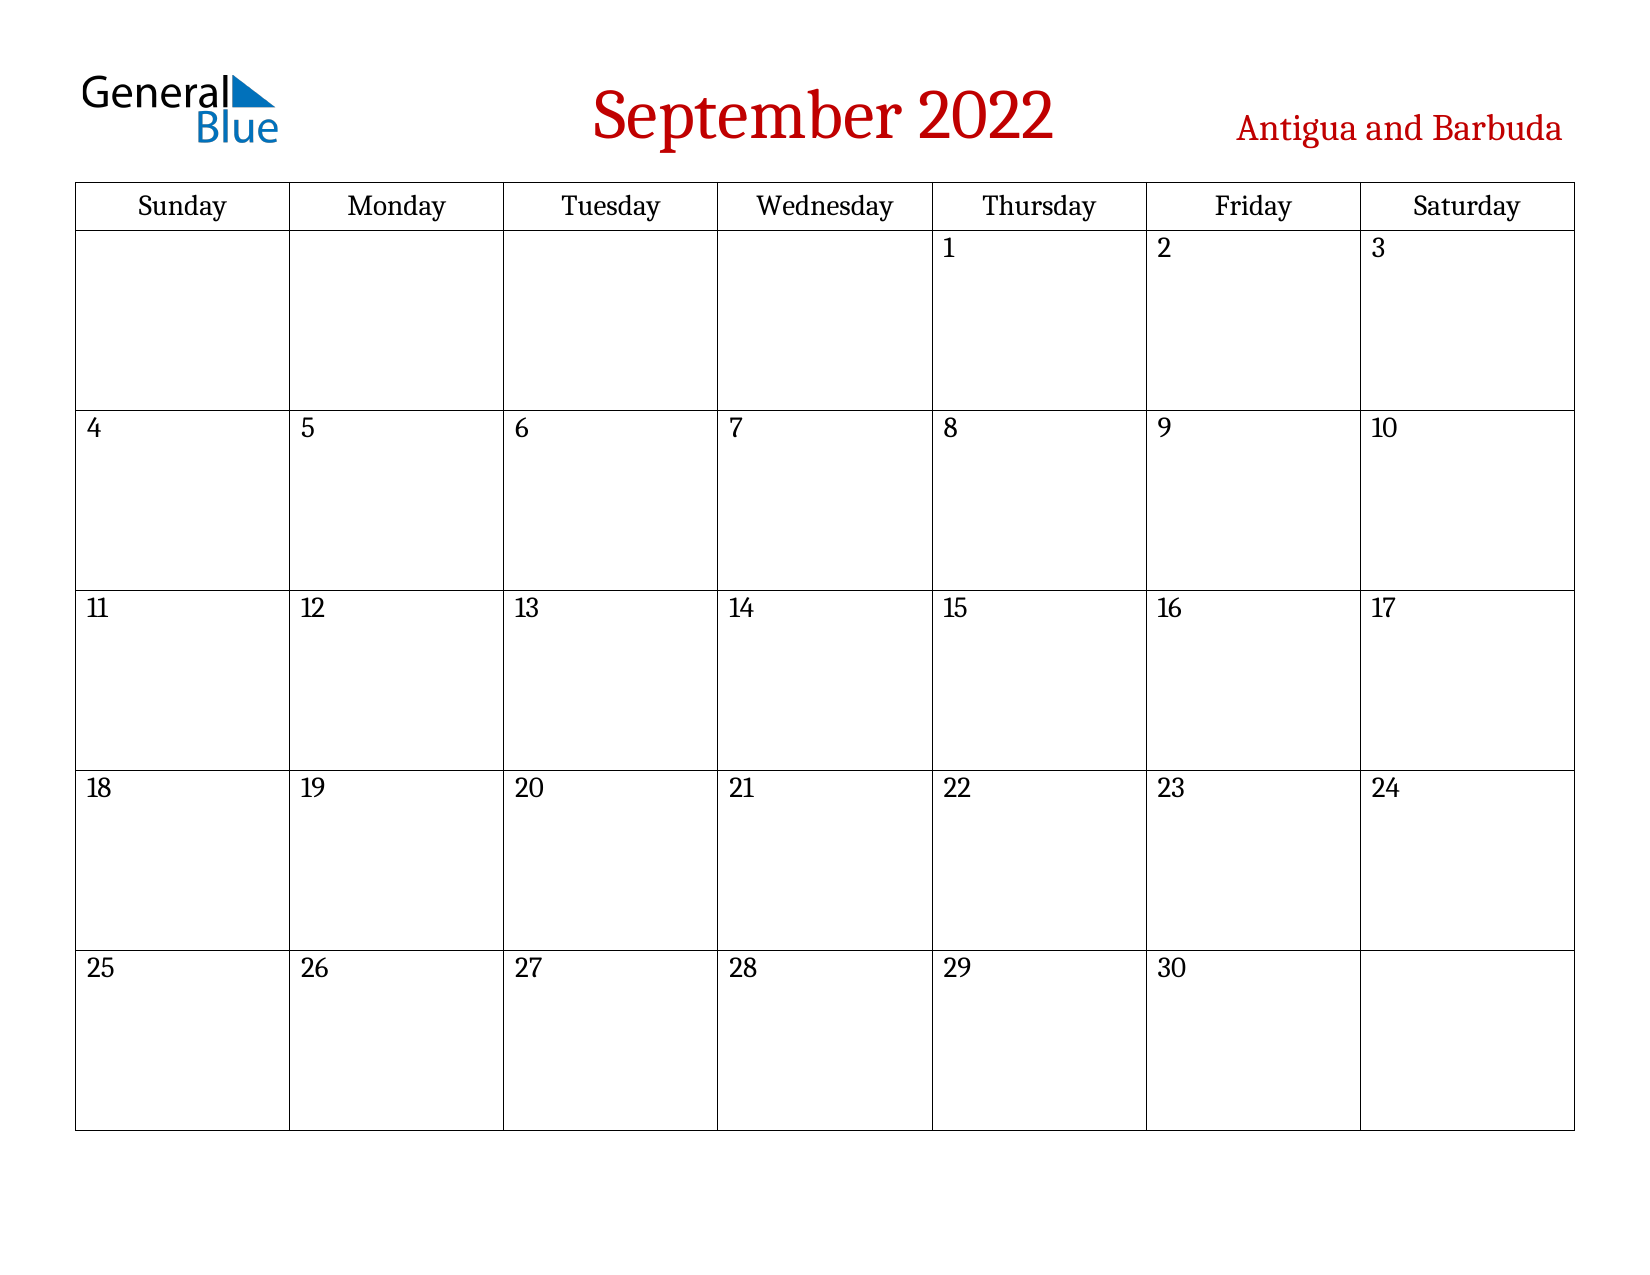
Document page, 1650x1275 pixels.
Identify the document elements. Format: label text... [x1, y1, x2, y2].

table_cell [76, 265, 289, 410]
table_cell 12 [290, 591, 503, 625]
table_cell [718, 985, 932, 1130]
table_cell Thursday [933, 183, 1146, 230]
table_cell [504, 805, 717, 950]
table_cell [718, 231, 932, 264]
table_cell 5 [290, 411, 503, 444]
table_cell 19 [290, 771, 503, 805]
table_cell Wednesday [718, 183, 932, 230]
table_cell 28 [718, 951, 932, 985]
table_cell [1147, 805, 1360, 950]
table_cell 1 [933, 231, 1146, 264]
table_cell [1361, 625, 1574, 770]
table_cell [718, 805, 932, 950]
table_cell [718, 625, 932, 770]
table_cell [1361, 805, 1574, 950]
table_cell 8 [933, 411, 1146, 444]
table_cell [933, 985, 1146, 1130]
table_cell [76, 805, 289, 950]
table_cell [504, 985, 717, 1130]
table_cell 22 [933, 771, 1146, 805]
table_cell [290, 985, 503, 1130]
table_cell [933, 265, 1146, 410]
table_cell [290, 231, 503, 264]
table_cell 2 [1147, 231, 1360, 264]
table_cell 18 [76, 771, 289, 805]
table_cell 20 [504, 771, 717, 805]
table_cell 24 [1361, 771, 1574, 805]
table_cell [290, 625, 503, 770]
table_cell [76, 625, 289, 770]
table_cell [1147, 265, 1360, 410]
table_cell 30 [1147, 951, 1360, 985]
table_cell [718, 445, 932, 590]
table_cell Friday [1147, 183, 1360, 230]
table_cell 26 [290, 951, 503, 985]
table_cell [76, 231, 289, 264]
picture [82, 75, 278, 143]
table_cell [933, 625, 1146, 770]
table_cell [933, 445, 1146, 590]
table_cell Monday [290, 183, 503, 230]
table_cell 11 [76, 591, 289, 625]
table_cell [933, 805, 1146, 950]
table_cell 6 [504, 411, 717, 444]
table_cell Sunday [76, 183, 289, 230]
table_header September 2022 [504, 75, 1146, 182]
table_cell [504, 231, 717, 264]
table_cell [290, 265, 503, 410]
table_cell 27 [504, 951, 717, 985]
table_cell [1147, 625, 1360, 770]
table_cell [718, 265, 932, 410]
table_cell 7 [718, 411, 932, 444]
table_header Antigua and Barbuda [1146, 75, 1574, 182]
table_cell 25 [76, 951, 289, 985]
table_cell [76, 445, 289, 590]
table_cell Saturday [1361, 183, 1574, 230]
table_cell 3 [1361, 231, 1574, 264]
table_cell [504, 445, 717, 590]
table_cell 9 [1147, 411, 1360, 444]
table_cell [1361, 985, 1574, 1130]
table_cell 15 [933, 591, 1146, 625]
table_cell 29 [933, 951, 1146, 985]
table_cell [1361, 445, 1574, 590]
table_cell Tuesday [504, 183, 717, 230]
table_cell [1147, 445, 1360, 590]
table_cell [1361, 951, 1574, 985]
table_cell 4 [76, 411, 289, 444]
table_header [76, 75, 503, 182]
table_cell [290, 805, 503, 950]
table_cell 21 [718, 771, 932, 805]
table_cell 13 [504, 591, 717, 625]
table_cell 16 [1147, 591, 1360, 625]
table_cell 10 [1361, 411, 1574, 444]
table_cell [504, 265, 717, 410]
table_cell 17 [1361, 591, 1574, 625]
table_cell [1147, 985, 1360, 1130]
table_cell [290, 445, 503, 590]
table_cell 23 [1147, 771, 1360, 805]
table_cell [76, 985, 289, 1130]
table_cell [504, 625, 717, 770]
table_cell [1361, 265, 1574, 410]
table_cell 14 [718, 591, 932, 625]
